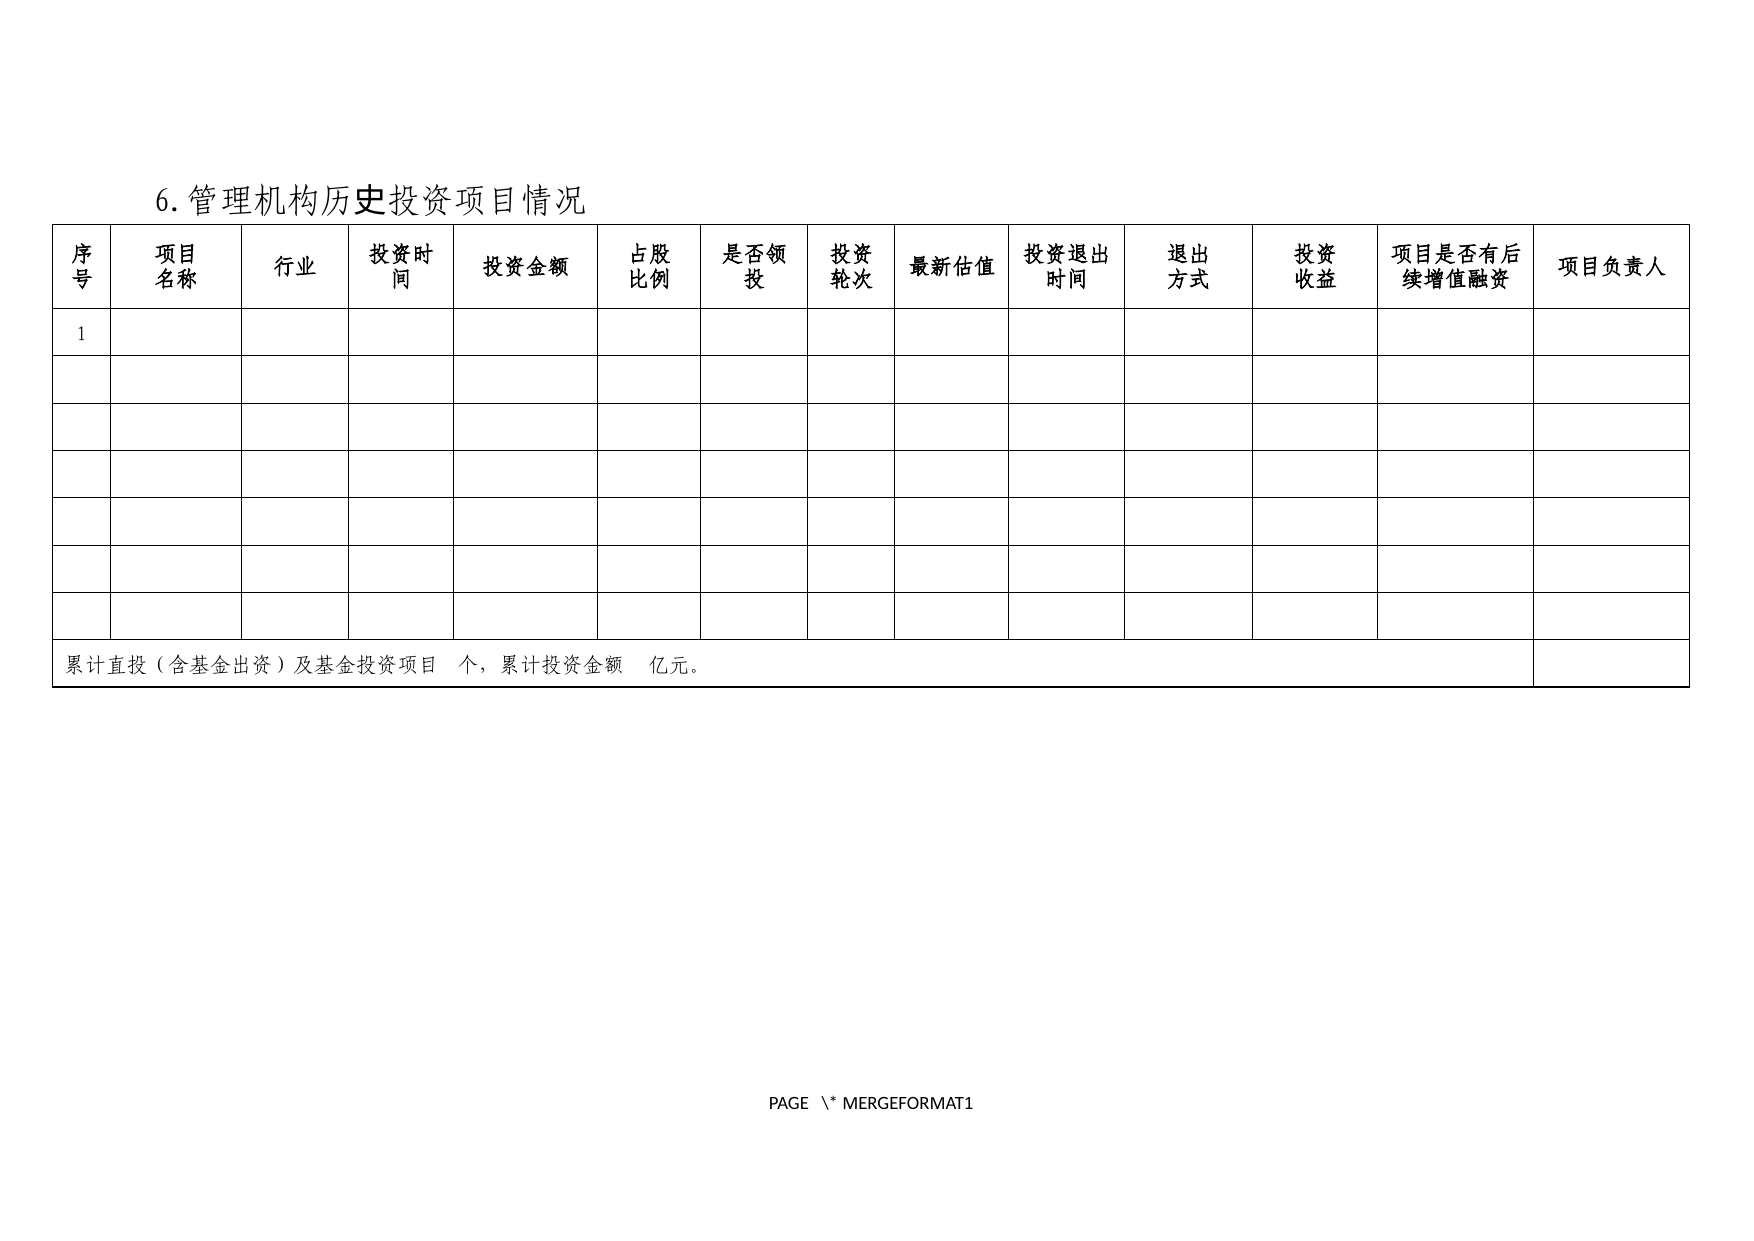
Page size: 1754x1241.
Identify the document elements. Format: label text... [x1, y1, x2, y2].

table_cell [1534, 309, 1689, 355]
table_cell [895, 404, 1008, 450]
table_header 占股 比例 [598, 225, 700, 308]
table_cell [895, 451, 1008, 497]
table_cell [701, 356, 807, 403]
table_cell [1378, 546, 1533, 592]
table_cell [598, 546, 700, 592]
table_cell [1125, 404, 1252, 450]
table_cell [1125, 309, 1252, 355]
table_cell [454, 593, 597, 639]
table_cell [1009, 356, 1124, 403]
table_cell [701, 309, 807, 355]
table_cell [598, 593, 700, 639]
table_cell [111, 404, 241, 450]
table_cell [1009, 498, 1124, 544]
table_cell [1009, 451, 1124, 497]
table_cell [701, 498, 807, 544]
table_cell [808, 356, 894, 403]
table_cell [111, 309, 241, 355]
table_header 投资时间 [349, 225, 453, 308]
table_cell [895, 356, 1008, 403]
table_cell [242, 498, 348, 544]
table_cell [701, 451, 807, 497]
table_cell [1378, 356, 1533, 403]
text 6.管理机构历史投资项目情况 [153, 165, 1588, 224]
table_cell [808, 593, 894, 639]
table_cell [242, 451, 348, 497]
table_cell [1009, 309, 1124, 355]
table_cell [242, 356, 348, 403]
table_cell [895, 546, 1008, 592]
table_cell [53, 546, 110, 592]
table_header 投资金额 [454, 225, 597, 308]
table_cell [349, 309, 453, 355]
table_cell [895, 309, 1008, 355]
table_cell [1253, 356, 1377, 403]
table_cell [242, 404, 348, 450]
table_cell [808, 451, 894, 497]
table_cell [1534, 498, 1689, 544]
table_cell [598, 404, 700, 450]
table_cell [1125, 498, 1252, 544]
table_cell [53, 593, 110, 639]
table_cell [53, 404, 110, 450]
table_header 投资 收益 [1253, 225, 1377, 308]
table_cell [111, 593, 241, 639]
table_cell [349, 451, 453, 497]
table_cell [454, 404, 597, 450]
table_header 投资退出时间 [1009, 225, 1124, 308]
table_header 最新估值 [895, 225, 1008, 308]
table_cell [1125, 593, 1252, 639]
table_cell [1009, 546, 1124, 592]
table_cell [1009, 404, 1124, 450]
table_cell [454, 498, 597, 544]
table_cell [895, 593, 1008, 639]
table_header 退出 方式 [1125, 225, 1252, 308]
table_cell [1378, 404, 1533, 450]
table_cell [454, 356, 597, 403]
table_cell [1534, 451, 1689, 497]
table_cell [808, 546, 894, 592]
table_header 投资轮次 [808, 225, 894, 308]
table_cell [1253, 593, 1377, 639]
table_cell [1378, 451, 1533, 497]
table_cell [808, 309, 894, 355]
table_header 序号 [53, 225, 110, 308]
table_cell [598, 451, 700, 497]
table_cell [454, 546, 597, 592]
table_header 项目 名称 [111, 225, 241, 308]
table_cell [111, 451, 241, 497]
table_cell [53, 451, 110, 497]
table_header 项目是否有后续增值融资 [1378, 225, 1533, 308]
table_cell [1534, 356, 1689, 403]
table_cell [1378, 498, 1533, 544]
table_cell [598, 356, 700, 403]
table_cell [1253, 546, 1377, 592]
table_cell [349, 593, 453, 639]
table_cell [1253, 498, 1377, 544]
table_cell [53, 498, 110, 544]
table_cell [349, 546, 453, 592]
table_cell [1378, 593, 1533, 639]
table_cell [1125, 356, 1252, 403]
table_cell [349, 404, 453, 450]
table_cell [1125, 546, 1252, 592]
table_cell [454, 451, 597, 497]
table_cell [242, 593, 348, 639]
table_cell [701, 593, 807, 639]
table_cell [1253, 451, 1377, 497]
table_cell [242, 309, 348, 355]
table_cell [349, 356, 453, 403]
table_cell [701, 546, 807, 592]
table_cell [598, 498, 700, 544]
table_cell [1253, 309, 1377, 355]
table_cell [1534, 404, 1689, 450]
table_cell [1534, 640, 1689, 686]
table_cell [111, 356, 241, 403]
table_cell [808, 404, 894, 450]
table_cell [242, 546, 348, 592]
table_cell [111, 546, 241, 592]
table_cell [454, 309, 597, 355]
table_cell [1253, 404, 1377, 450]
table_cell [1009, 593, 1124, 639]
table_cell [1125, 451, 1252, 497]
table_header 是否领投 [701, 225, 807, 308]
table_cell [53, 356, 110, 403]
table_cell [1378, 309, 1533, 355]
table_cell [111, 498, 241, 544]
table_cell [349, 498, 453, 544]
table_cell [1534, 593, 1689, 639]
table_header 行业 [242, 225, 348, 308]
table_cell [701, 404, 807, 450]
table_cell [598, 309, 700, 355]
table_cell [1534, 546, 1689, 592]
table_cell [895, 498, 1008, 544]
table_header 项目负责人 [1534, 225, 1689, 308]
table_cell 累计直投（含基金出资）及基金投资项目 个，累计投资金额 亿元。 [53, 640, 1533, 686]
table_cell [808, 498, 894, 544]
table_cell 1 [53, 309, 110, 355]
